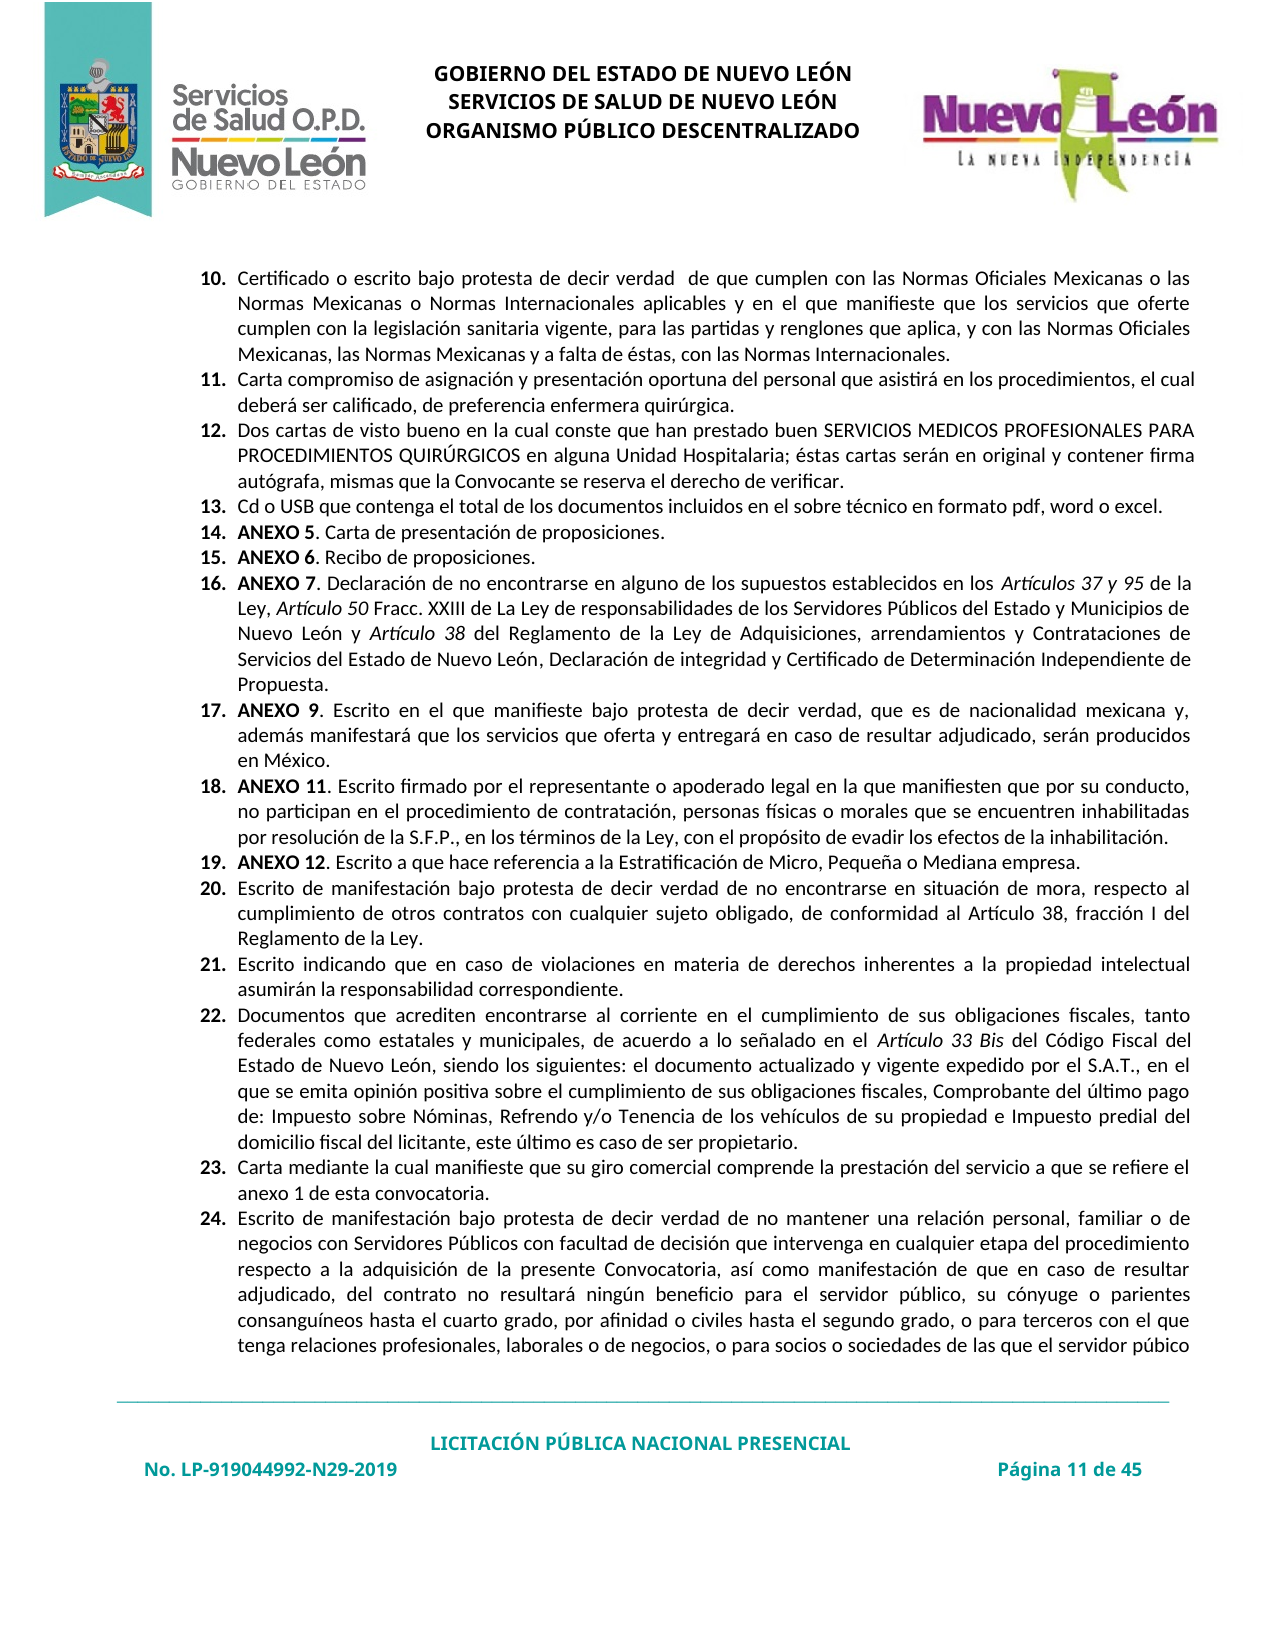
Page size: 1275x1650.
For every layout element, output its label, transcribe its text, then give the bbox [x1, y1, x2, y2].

list Escrito indicando que en caso de violaciones en materia de derechos inherentes a la propiedad intelectual asumirán la responsabilidad correspondiente. [200, 951, 1192, 1002]
list Escrito de manifestación bajo protesta de decir verdad de no encontrarse en situación de mora, respecto al cumplimiento de otros contratos con cualquier sujeto obligado, de conformidad al Artículo 38, fracción I del Reglamento de la Ley. [200, 875, 1192, 951]
list Carta mediante la cual manifieste que su giro comercial comprende la prestación del servicio a que se refiere el anexo 1 de esta convocatoria. [200, 1154, 1192, 1205]
list Carta compromiso de asignación y presentación oportuna del personal que asistirá en los procedimientos, el cual deberá ser calificado, de preferencia enfermera quirúrgica. [200, 366, 1197, 417]
list ANEXO 9. Escrito en el que manifieste bajo protesta de decir verdad, que es de nacionalidad mexicana y, además manifestará que los servicios que oferta y entregará en caso de resultar adjudicado, serán producidos en México. [200, 697, 1192, 773]
list Cd o USB que contenga el total de los documentos incluidos en el sobre técnico en formato pdf, word o excel. [200, 493, 1197, 519]
list Certificado o escrito bajo protesta de decir verdad de que cumplen con las Normas Oficiales Mexicanas o las Normas Mexicanas o Normas Internacionales aplicables y en el que manifieste que los servicios que oferte cumplen con la legislación sanitaria vigente, para las partidas y renglones que aplica, y con las Normas Oficiales Mexicanas, las Normas Mexicanas y a falta de éstas, con las Normas Internacionales. [200, 265, 1192, 366]
list ANEXO 6. Recibo de proposiciones. [200, 544, 1192, 570]
list ANEXO 11. Escrito firmado por el representante o apoderado legal en la que manifiesten que por su conducto, no participan en el procedimiento de contratación, personas físicas o morales que se encuentren inhabilitadas por resolución de la S.F.P., en los términos de la Ley, con el propósito de evadir los efectos de la inhabilitación. [200, 773, 1192, 849]
picture [15, 2, 1249, 229]
list ANEXO 7. Declaración de no encontrarse en alguno de los supuestos establecidos en los Artículos 37 y 95 de la Ley, Artículo 50 Fracc. XXIII de La Ley de responsabilidades de los Servidores Públicos del Estado y Municipios de Nuevo León y Artículo 38 del Reglamento de la Ley de Adquisiciones, arrendamientos y Contrataciones de Servicios del Estado de Nuevo León, Declaración de integridad y Certificado de Determinación Independiente de Propuesta. [200, 570, 1192, 697]
list Dos cartas de visto bueno en la cual conste que han prestado buen SERVICIOS MEDICOS PROFESIONALES PARA PROCEDIMIENTOS QUIRÚRGICOS en alguna Unidad Hospitalaria; éstas cartas serán en original y contener firma autógrafa, mismas que la Convocante se reserva el derecho de verificar. [200, 417, 1197, 493]
list Documentos que acrediten encontrarse al corriente en el cumplimiento de sus obligaciones fiscales, tanto federales como estatales y municipales, de acuerdo a lo señalado en el Artículo 33 Bis del Código Fiscal del Estado de Nuevo León, siendo los siguientes: el documento actualizado y vigente expedido por el S.A.T., en el que se emita opinión positiva sobre el cumplimiento de sus obligaciones fiscales, Comprobante del último pago de: Impuesto sobre Nóminas, Refrendo y/o Tenencia de los vehículos de su propiedad e Impuesto predial del domicilio fiscal del licitante, este último es caso de ser propietario. [200, 1002, 1192, 1154]
list ANEXO 12. Escrito a que hace referencia a la Estratificación de Micro, Pequeña o Mediana empresa. [200, 849, 1192, 875]
list ANEXO 5. Carta de presentación de proposiciones. [200, 519, 1192, 544]
